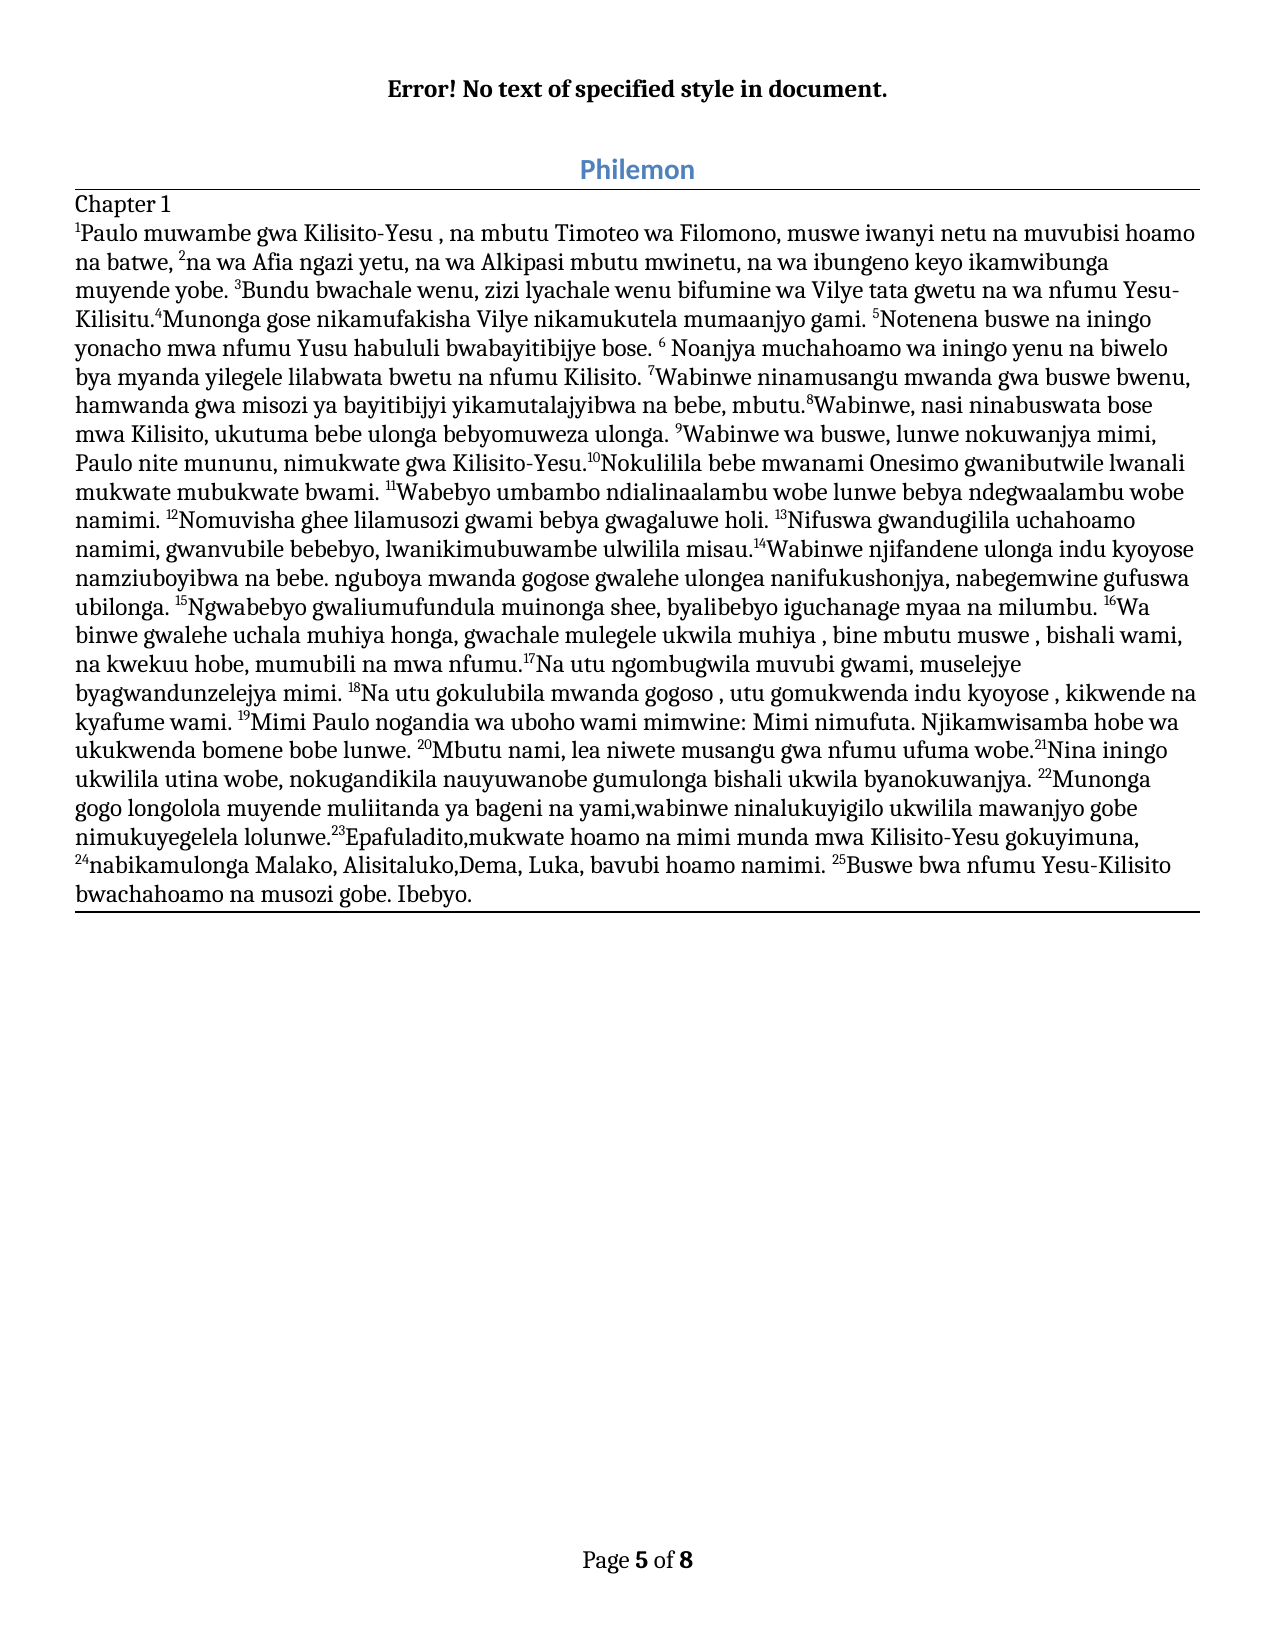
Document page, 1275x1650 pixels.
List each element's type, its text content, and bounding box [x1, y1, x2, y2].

text Chapter 1 1Paulo muwambe gwa Kilisito-Yesu , na mbutu Timoteo wa Filomono, muswe iwanyi netu na muvubisi hoamo na batwe, 2na wa Afia ngazi yetu, na wa Alkipasi mbutu mwinetu, na wa ibungeno keyo ikamwibunga muyende yobe. 3Bundu bwachale wenu, zizi lyachale wenu bifumine wa Vilye tata gwetu na wa nfumu Yesu- Kilisitu.4Munonga gose nikamufakisha Vilye nikamukutela mumaanjyo gami. 5Notenena buswe na iningo yonacho mwa nfumu Yusu habululi bwabayitibijye bose. 6 Noanjya muchahoamo wa iningo yenu na biwelo bya myanda yilegele lilabwata bwetu na nfumu Kilisito. 7Wabinwe ninamusangu mwanda gwa buswe bwenu, hamwanda gwa misozi ya bayitibijyi yikamutalajyibwa na bebe, mbutu.8Wabinwe, nasi ninabuswata bose mwa Kilisito, ukutuma bebe ulonga bebyomuweza ulonga. 9Wabinwe wa buswe, lunwe nokuwanjya mimi, Paulo nite mununu, nimukwate gwa Kilisito-Yesu.10Nokulilila bebe mwanami Onesimo gwanibutwile lwanali mukwate mubukwate bwami. 11Wabebyo umbambo ndialinaalambu wobe lunwe bebya ndegwaalambu wobe namimi. 12Nomuvisha ghee lilamusozi gwami bebya gwagaluwe holi. 13Nifuswa gwandugilila uchahoamo namimi, gwanvubile bebebyo, lwanikimubuwambe ulwilila misau.14Wabinwe njifandene ulonga indu kyoyose namziuboyibwa na bebe. nguboya mwanda gogose gwalehe ulongea nanifukushonjya, nabegemwine gufuswa ubilonga. 15Ngwabebyo gwaliumufundula muinonga shee, byalibebyo iguchanage myaa na milumbu. 16Wa binwe gwalehe uchala muhiya honga, gwachale mulegele ukwila muhiya , bine mbutu muswe , bishali wami, na kwekuu hobe, mumubili na mwa nfumu.17Na utu ngombugwila muvubi gwami, muselejye byagwandunzelejya mimi. 18Na utu gokulubila mwanda gogoso , utu gomukwenda indu kyoyose , kikwende na kyafume wami. 19Mimi Paulo nogandia wa uboho wami mimwine: Mimi nimufuta. Njikamwisamba hobe wa ukukwenda bomene bobe lunwe. 20Mbutu nami, lea niwete musangu gwa nfumu ufuma wobe.21Nina iningo ukwilila utina wobe, nokugandikila nauyuwanobe gumulonga bishali ukwila byanokuwanjya. 22Munonga gogo longolola muyende muliitanda ya bageni na yami,wabinwe ninalukuyigilo ukwilila mawanjyo gobe nimukuyegelela lolunwe.23Epafuladito,mukwate hoamo na mimi munda mwa Kilisito-Yesu gokuyimuna, 24nabikamulonga Malako, Alisitaluko,Dema, Luka, bavubi hoamo namimi. 25Buswe bwa nfumu Yesu-Kilisito bwachahoamo na musozi gobe. Ibebyo. [75, 190, 1200, 911]
subtitle Philemon [75, 151, 1200, 189]
